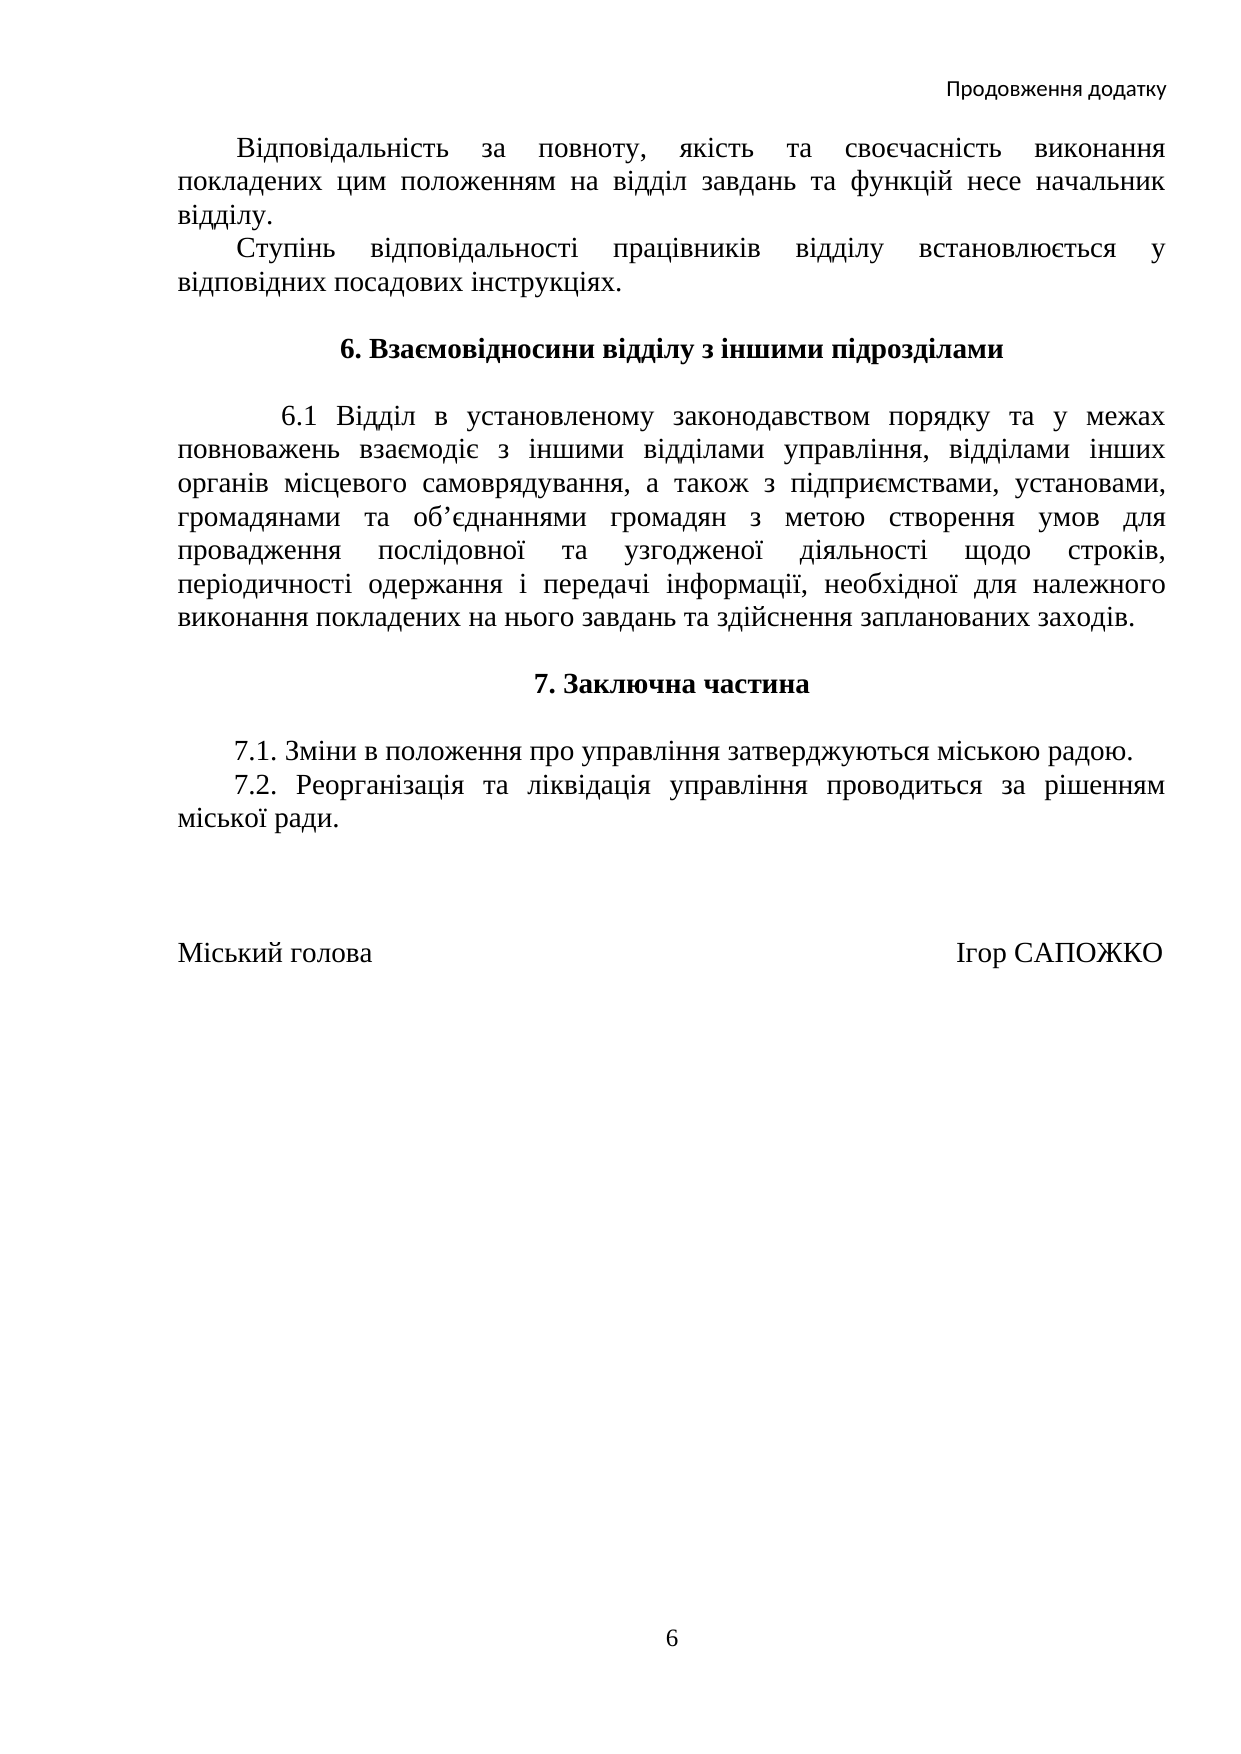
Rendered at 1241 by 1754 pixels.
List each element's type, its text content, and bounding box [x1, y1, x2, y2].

text 6.1 Відділ в установленому законодавством порядку та у межах повноважень взаємодіє з іншими відділами управління, відділами інших органів місцевого самоврядування, а також з підприємствами, установами, громадянами та об’єднаннями громадян з метою створення умов для провадження послідовної та узгодженої діяльності щодо строків, періодичності одержання і передачі інформації, необхідної для належного виконання покладених на нього завдань та здійснення запланованих заходів. [177, 398, 1167, 633]
text 6. Взаємовідносини відділу з іншими підрозділами [177, 331, 1167, 364]
text 7.2. Реорганізація та ліквідація управління проводиться за рішенням міської ради. [177, 767, 1167, 834]
text Ступінь відповідальності працівників відділу встановлюється у відповідних посадових інструкціях. [177, 230, 1167, 297]
text Міський голова Ігор САПОЖКО [177, 935, 1168, 968]
text 7. Заключна частина [177, 666, 1167, 700]
text Відповідальність за повноту, якість та своєчасність виконання покладених цим положенням на відділ завдань та функцій несе начальник відділу. [177, 130, 1167, 230]
text 7.1. Зміни в положення про управління затверджуються міською радою. [177, 733, 1167, 767]
